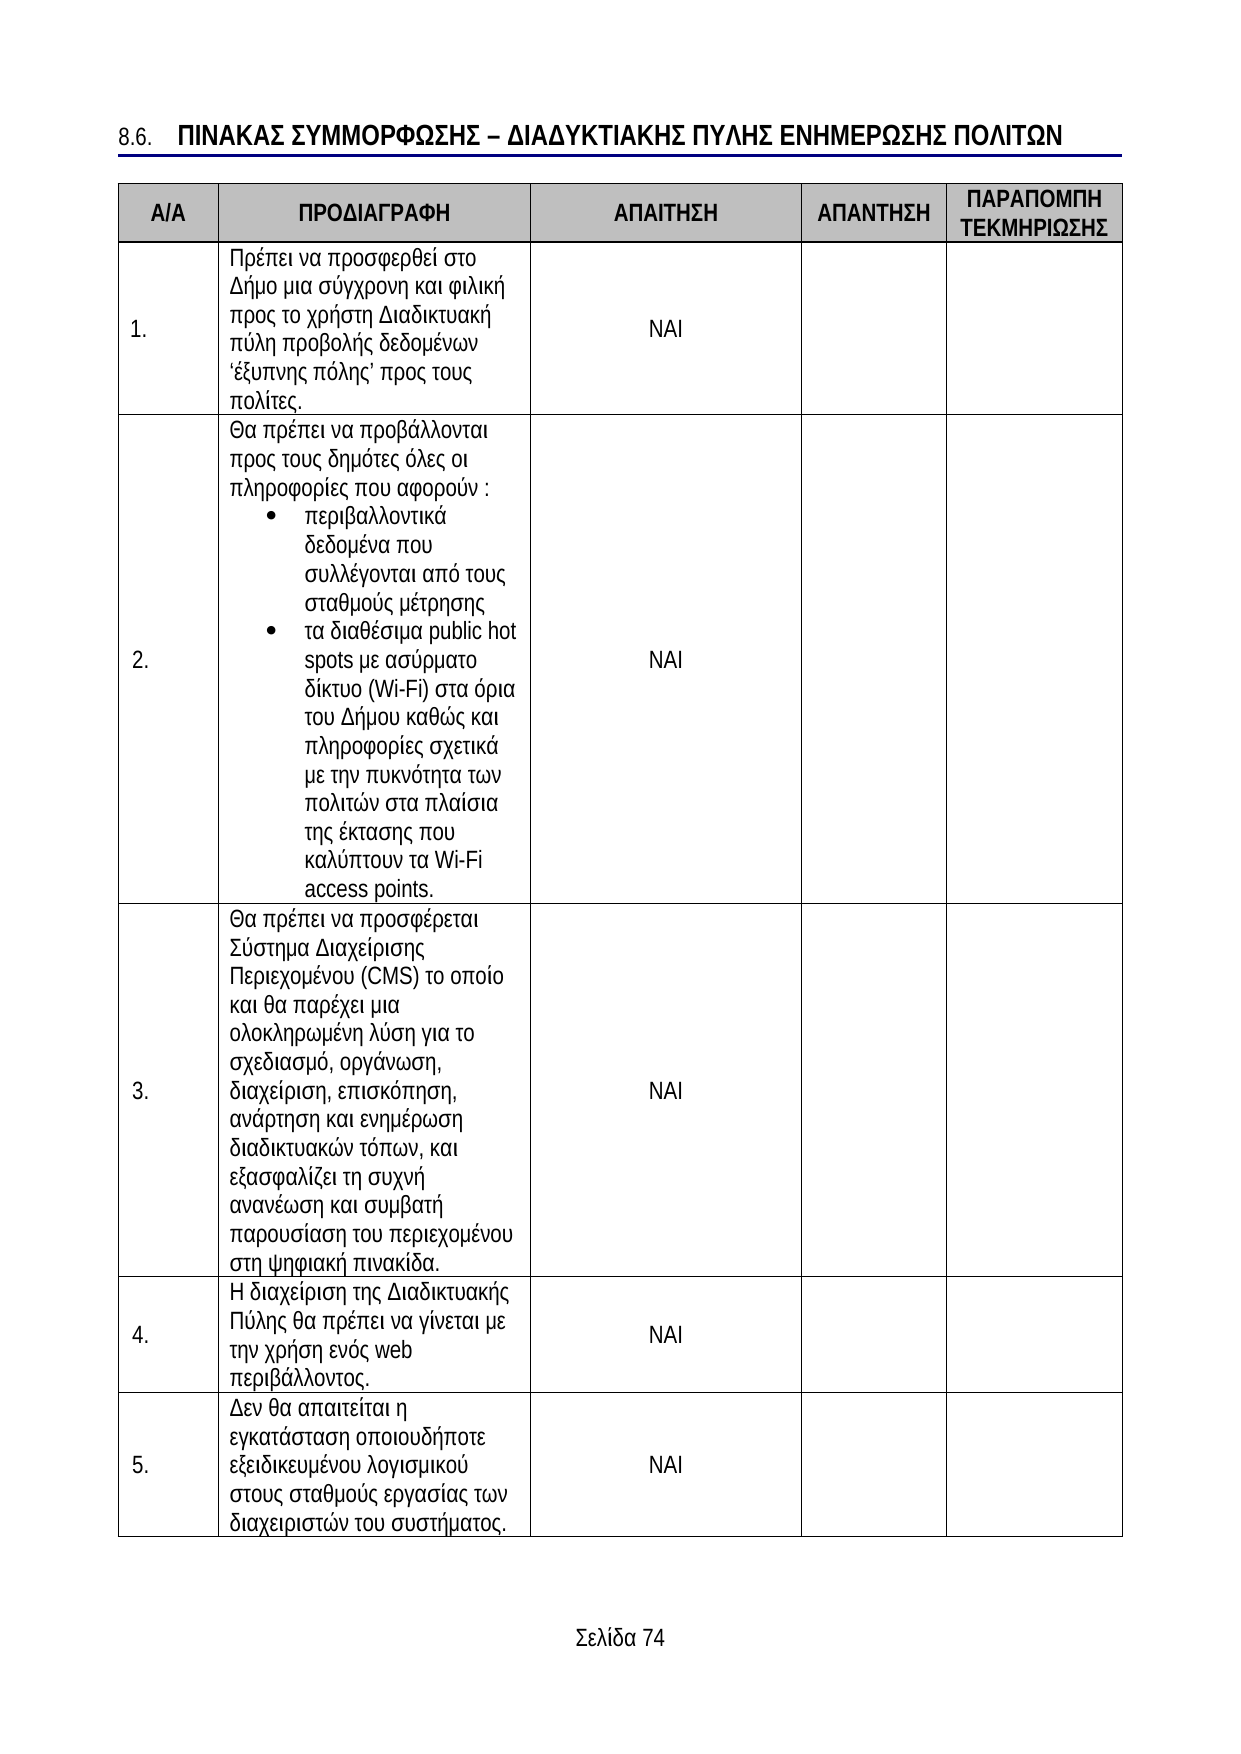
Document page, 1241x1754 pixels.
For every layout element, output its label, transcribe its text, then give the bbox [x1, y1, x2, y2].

table_header ΑΠΑΝΤΗΣΗ [802, 184, 946, 241]
table_cell ΝΑΙ [531, 415, 801, 903]
table_cell ΝΑΙ [531, 243, 801, 414]
table_cell [947, 1393, 1122, 1536]
table_cell ΝΑΙ [531, 1393, 801, 1536]
subtitle ΠΙΝΑΚΑΣ ΣΥΜΜΟΡΦΩΣΗΣ – ΔΙΑΔΥΚΤΙΑΚΗΣ ΠΥΛΗΣ ΕΝΗΜΕΡΩΣΗΣ ΠΟΛΙΤΩΝ [118, 118, 1122, 154]
table_cell Η διαχείριση της Διαδικτυακής Πύλης θα πρέπει να γίνεται με την χρήση ενός web περιβάλλοντος. [219, 1277, 530, 1392]
table_cell [119, 1277, 218, 1392]
table_cell [802, 415, 946, 903]
table_cell Δεν θα απαιτείται η εγκατάσταση οποιουδήποτε εξειδικευμένου λογισμικού στους σταθμούς εργασίας των διαχειριστών του συστήματος. [219, 1393, 530, 1536]
table_cell [947, 904, 1122, 1276]
table_cell ΝΑΙ [531, 904, 801, 1276]
table_cell [119, 904, 218, 1276]
table_cell [119, 415, 218, 903]
table_cell [947, 415, 1122, 903]
table_header ΠΡΟΔΙΑΓΡΑΦΗ [219, 184, 530, 241]
table_cell [119, 1393, 218, 1536]
table_cell [802, 1277, 946, 1392]
table_cell [802, 1393, 946, 1536]
table_cell Θα πρέπει να προσφέρεται Σύστημα Διαχείρισης Περιεχομένου (CMS) το οποίο και θα παρέχει μια ολοκληρωμένη λύση για το σχεδιασμό, οργάνωση, διαχείριση, επισκόπηση, ανάρτηση και ενημέρωση διαδικτυακών τόπων, και εξασφαλίζει τη συχνή ανανέωση και συμβατή παρουσίαση του περιεχομένου στη ψηφιακή πινακίδα. [219, 904, 530, 1276]
table_cell ΝΑΙ [531, 1277, 801, 1392]
table_cell [802, 904, 946, 1276]
table_cell Θα πρέπει να προβάλλονται προς τους δημότες όλες οι πληροφορίες που αφορούν : περιβαλλοντικά δεδομένα που συλλέγονται από τους σταθμούς μέτρησης τα διαθέσιμα public hot spots με ασύρματο δίκτυο (Wi-Fi) στα όρια του Δήμου καθώς και πληροφορίες σχετικά με την πυκνότητα των πολιτών στα πλαίσια της έκτασης που καλύπτουν τα Wi-Fi access points. [219, 415, 530, 903]
table_cell [947, 1277, 1122, 1392]
table_header ΠΑΡΑΠΟΜΠΗ ΤΕΚΜΗΡΙΩΣΗΣ [947, 184, 1122, 241]
table_cell [947, 243, 1122, 414]
table_cell Πρέπει να προσφερθεί στο Δήμο μια σύγχρονη και φιλική προς το χρήστη Διαδικτυακή πύλη προβολής δεδομένων ‘έξυπνης πόλης’ προς τους πολίτες. [219, 243, 530, 414]
table_header ΑΠΑΙΤΗΣΗ [531, 184, 801, 241]
table_cell [119, 243, 218, 414]
table_header Α/Α [119, 184, 218, 241]
table_cell [802, 243, 946, 414]
